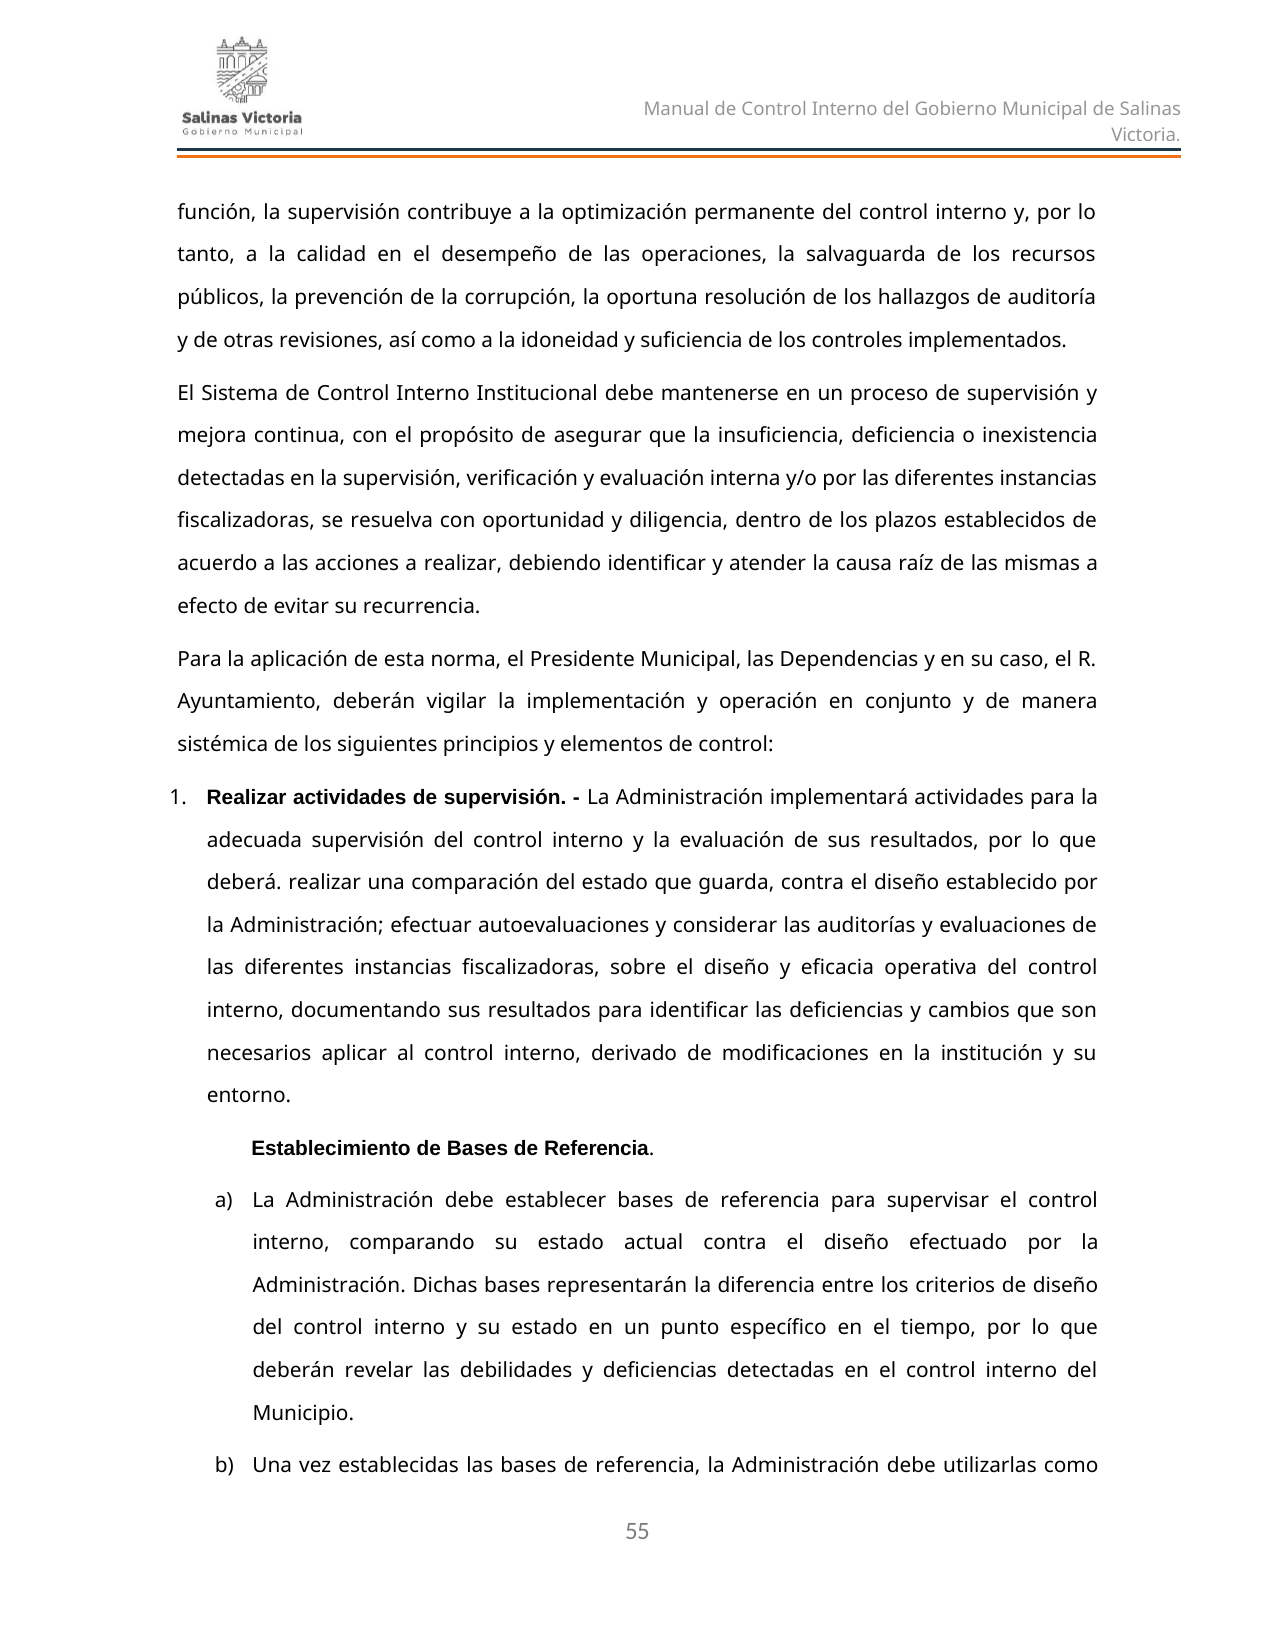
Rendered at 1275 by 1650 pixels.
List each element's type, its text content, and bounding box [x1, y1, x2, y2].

list Realizar actividades de supervisión. - La Administración implementará actividades para la adecuada supervisión del control interno y la evaluación de sus resultados, por lo que deberá. realizar una comparación del estado que guarda, contra el diseño establecido por la Administración; efectuar autoevaluaciones y considerar las auditorías y evaluaciones de las diferentes instancias fiscalizadoras, sobre el diseño y eficacia operativa del control interno, documentando sus resultados para identificar las deficiencias y cambios que son necesarios aplicar al control interno, derivado de modificaciones en la institución y su entorno. [169, 782, 1098, 1109]
list La Administración debe establecer bases de referencia para supervisar el control interno, comparando su estado actual contra el diseño efectuado por la Administración. Dichas bases representarán la diferencia entre los criterios de diseño del control interno y su estado en un punto específico en el tiempo, por lo que deberán revelar las debilidades y deficiencias detectadas en el control interno del Municipio. [214, 1185, 1098, 1426]
subtitle Establecimiento de Bases de Referencia. [251, 1133, 1169, 1162]
text Para la aplicación de esta norma, el Presidente Municipal, las Dependencias y en su caso, el R. Ayuntamiento, deberán vigilar la implementación y operación en conjunto y de manera sistémica de los siguientes principios y elementos de control: [177, 644, 1098, 757]
text función, la supervisión contribuye a la optimización permanente del control interno y, por lo tanto, a la calidad en el desempeño de las operaciones, la salvaguarda de los recursos públicos, la prevención de la corrupción, la oportuna resolución de los hallazgos de auditoría y de otras revisiones, así como a la idoneidad y suficiencia de los controles implementados. [177, 197, 1098, 353]
text El Sistema de Control Interno Institucional debe mantenerse en un proceso de supervisión y mejora continua, con el propósito de asegurar que la insuficiencia, deficiencia o inexistencia detectadas en la supervisión, verificación y evaluación interna y/o por las diferentes instancias fiscalizadoras, se resuelva con oportunidad y diligencia, dentro de los plazos establecidos de acuerdo a las acciones a realizar, debiendo identificar y atender la causa raíz de las mismas a efecto de evitar su recurrencia. [177, 378, 1098, 619]
picture [181, 36, 303, 139]
